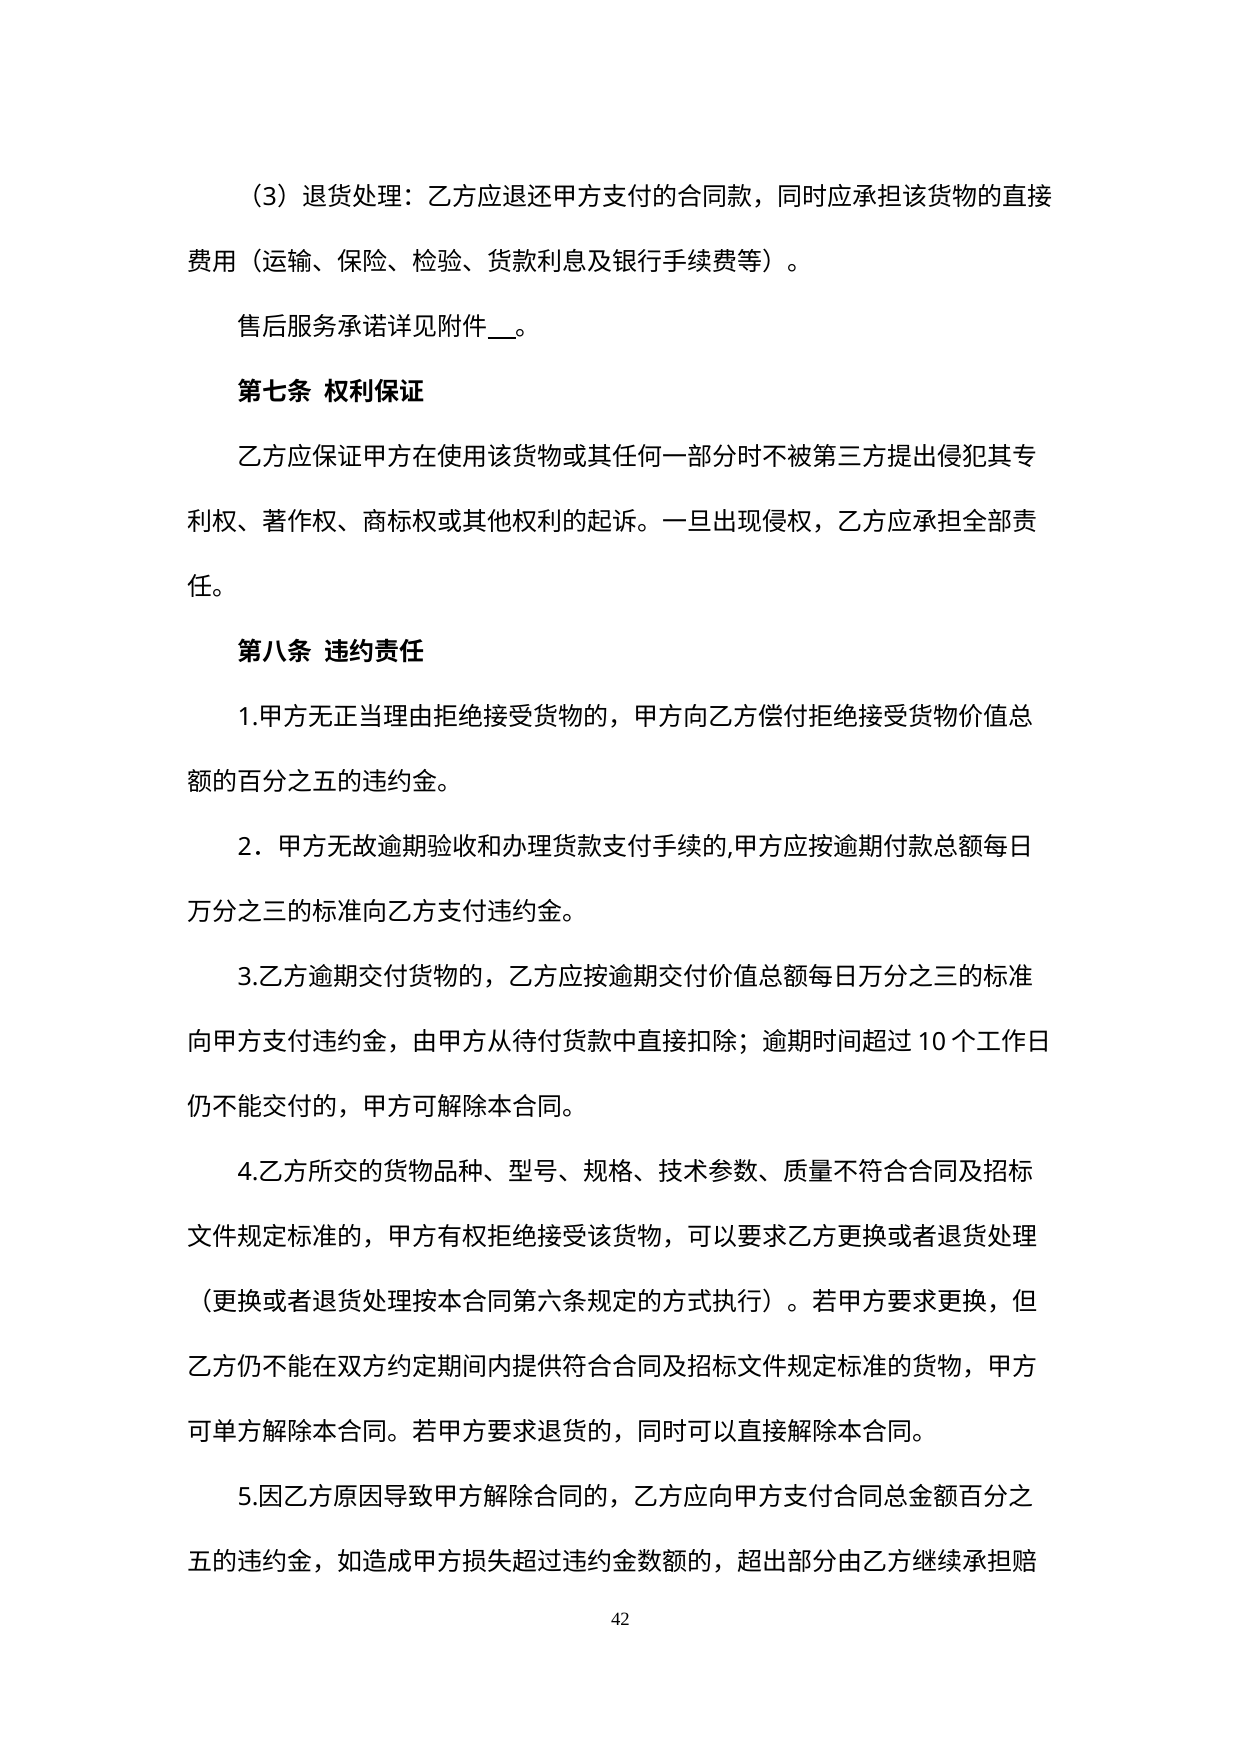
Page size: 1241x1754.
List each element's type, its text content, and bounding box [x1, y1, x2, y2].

text 售后服务承诺详见附件 。 [187, 292, 1053, 357]
text 1.甲方无正当理由拒绝接受货物的，甲方向乙方偿付拒绝接受货物价值总额的百分之五的违约金。 [187, 682, 1053, 812]
text 第八条 违约责任 [187, 617, 1053, 682]
text 3.乙方逾期交付货物的，乙方应按逾期交付价值总额每日万分之三的标准向甲方支付违约金，由甲方从待付货款中直接扣除；逾期时间超过10个工作日仍不能交付的，甲方可解除本合同。 [187, 942, 1053, 1137]
text （3）退货处理：乙方应退还甲方支付的合同款，同时应承担该货物的直接费用（运输、保险、检验、货款利息及银行手续费等）。 [187, 162, 1053, 292]
text 第七条 权利保证 [187, 357, 1053, 422]
text 乙方应保证甲方在使用该货物或其任何一部分时不被第三方提出侵犯其专利权、著作权、商标权或其他权利的起诉。一旦出现侵权，乙方应承担全部责任。 [187, 422, 1053, 617]
text 2．甲方无故逾期验收和办理货款支付手续的,甲方应按逾期付款总额每日万分之三的标准向乙方支付违约金。 [187, 812, 1053, 942]
text 4.乙方所交的货物品种、型号、规格、技术参数、质量不符合合同及招标文件规定标准的，甲方有权拒绝接受该货物，可以要求乙方更换或者退货处理（更换或者退货处理按本合同第六条规定的方式执行）。若甲方要求更换，但乙方仍不能在双方约定期间内提供符合合同及招标文件规定标准的货物，甲方可单方解除本合同。若甲方要求退货的，同时可以直接解除本合同。 [187, 1137, 1053, 1462]
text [187, 1462, 1053, 1592]
